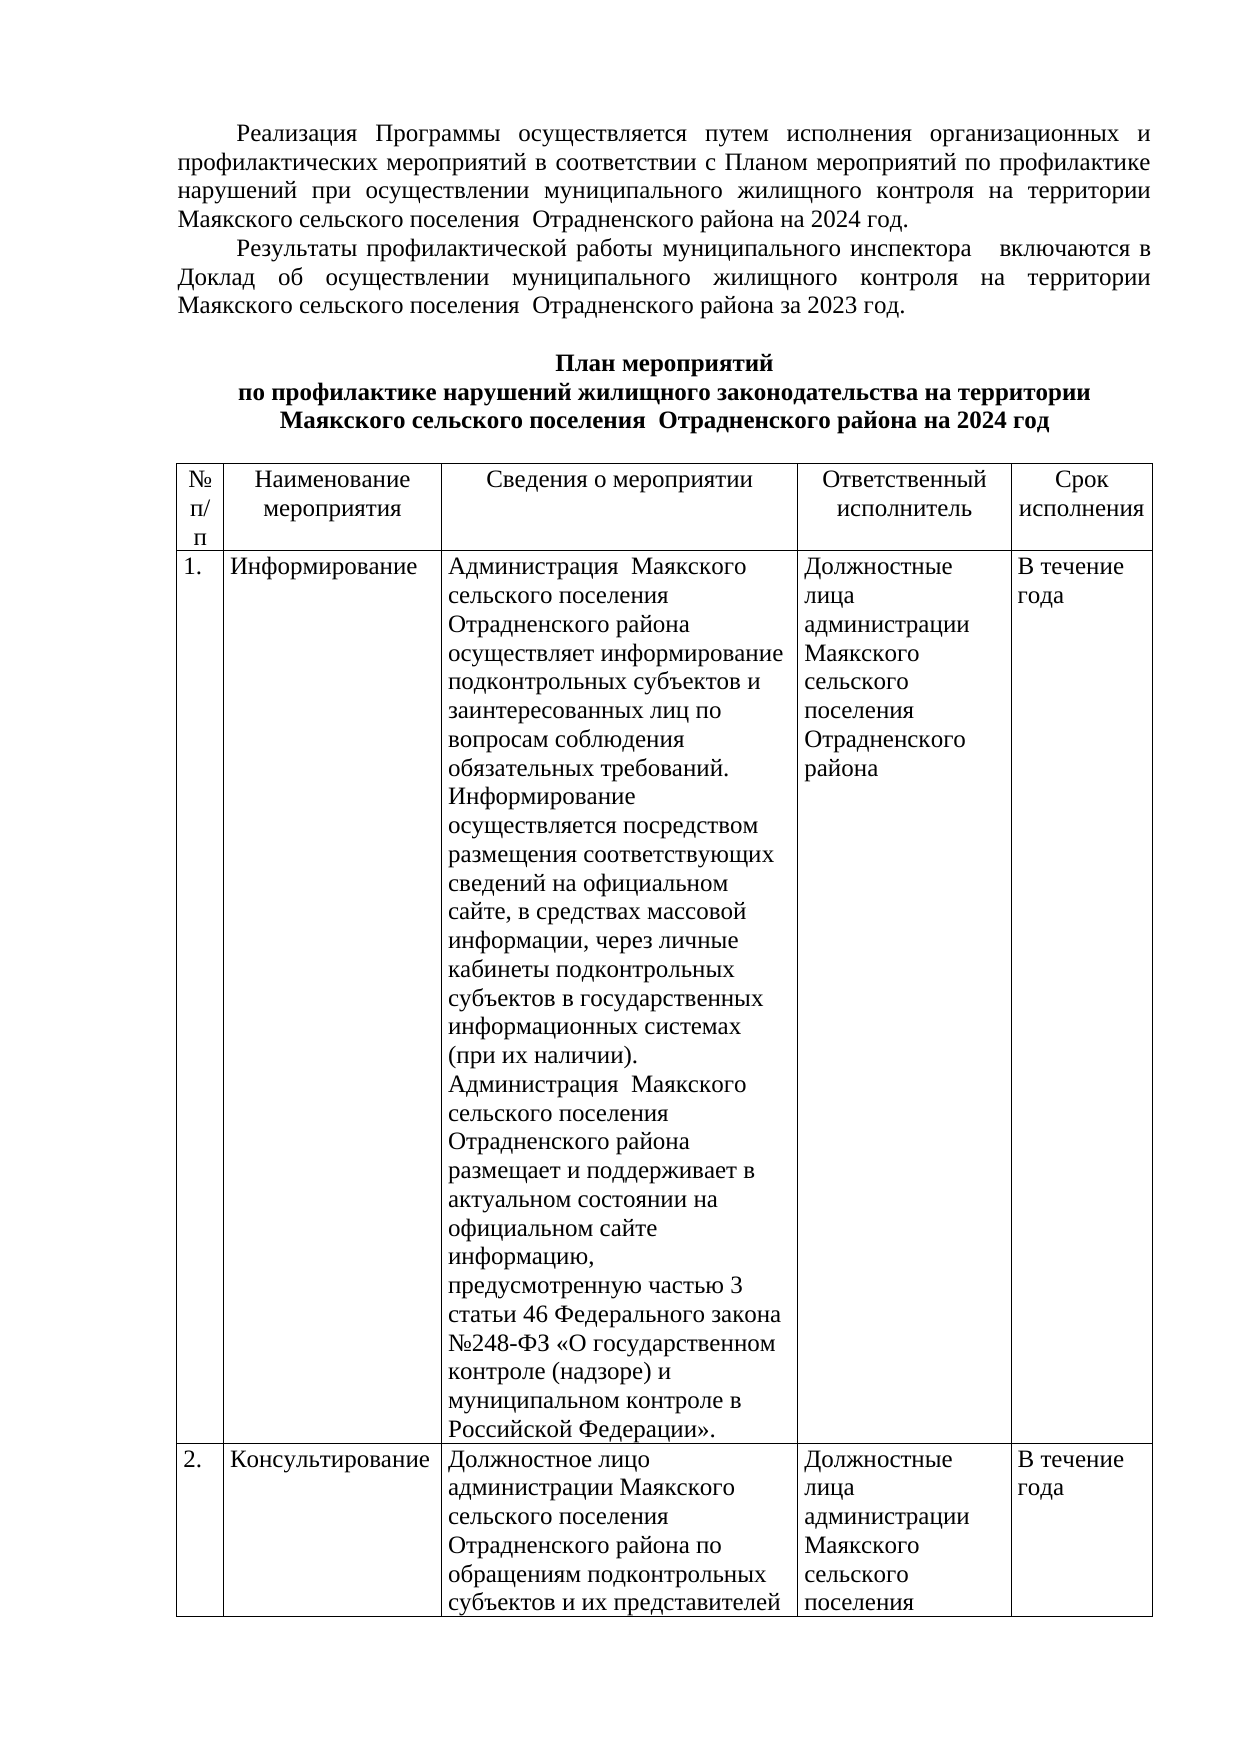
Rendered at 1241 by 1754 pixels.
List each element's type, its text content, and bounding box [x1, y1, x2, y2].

table_cell Должностные лица администрации Маякского сельского поселения Отрадненского района [798, 551, 1011, 1443]
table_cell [442, 1444, 797, 1616]
table_header Сведения о мероприятии [442, 464, 797, 550]
table_cell 2. [177, 1444, 223, 1616]
text Реализация Программы осуществляется путем исполнения организационных и профилактических мероприятий в соответствии с Планом мероприятий по профилактике нарушений при осуществлении муниципального жилищного контроля на территории Маякского сельского поселения Отрадненского района на 2024 год. [177, 118, 1152, 233]
table_cell 1. [177, 551, 223, 1443]
table_cell В течение года [1012, 551, 1152, 1443]
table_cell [798, 1444, 1011, 1616]
table_cell В течение года [1012, 1444, 1152, 1616]
table_header № п/п [177, 464, 223, 550]
text План мероприятий [177, 348, 1152, 377]
text Результаты профилактической работы муниципального инспектора включаются в Доклад об осуществлении муниципального жилищного контроля на территории Маякского сельского поселения Отрадненского района за 2023 год. [177, 233, 1152, 319]
table_cell Администрация Маякского сельского поселения Отрадненского района осуществляет информирование подконтрольных субъектов и заинтересованных лиц по вопросам соблюдения обязательных требований. Информирование осуществляется посредством размещения соответствующих сведений на официальном сайте, в средствах массовой информации, через личные кабинеты подконтрольных субъектов в государственных информационных системах (при их наличии). Администрация Маякского сельского поселения Отрадненского района размещает и поддерживает в актуальном состоянии на официальном сайте информацию, предусмотренную частью 3 статьи 46 Федерального закона №248-ФЗ «О государственном контроле (надзоре) и муниципальном контроле в Российской Федерации». [442, 551, 797, 1443]
table_cell Консультирование [224, 1444, 441, 1616]
text по профилактике нарушений жилищного законодательства на территории Маякского сельского поселения Отрадненского района на 2024 год [177, 377, 1152, 434]
table_header Срок исполнения [1012, 464, 1152, 550]
table_header Наименование мероприятия [224, 464, 441, 550]
table_cell Информирование [224, 551, 441, 1443]
table_header Ответственный исполнитель [798, 464, 1011, 550]
